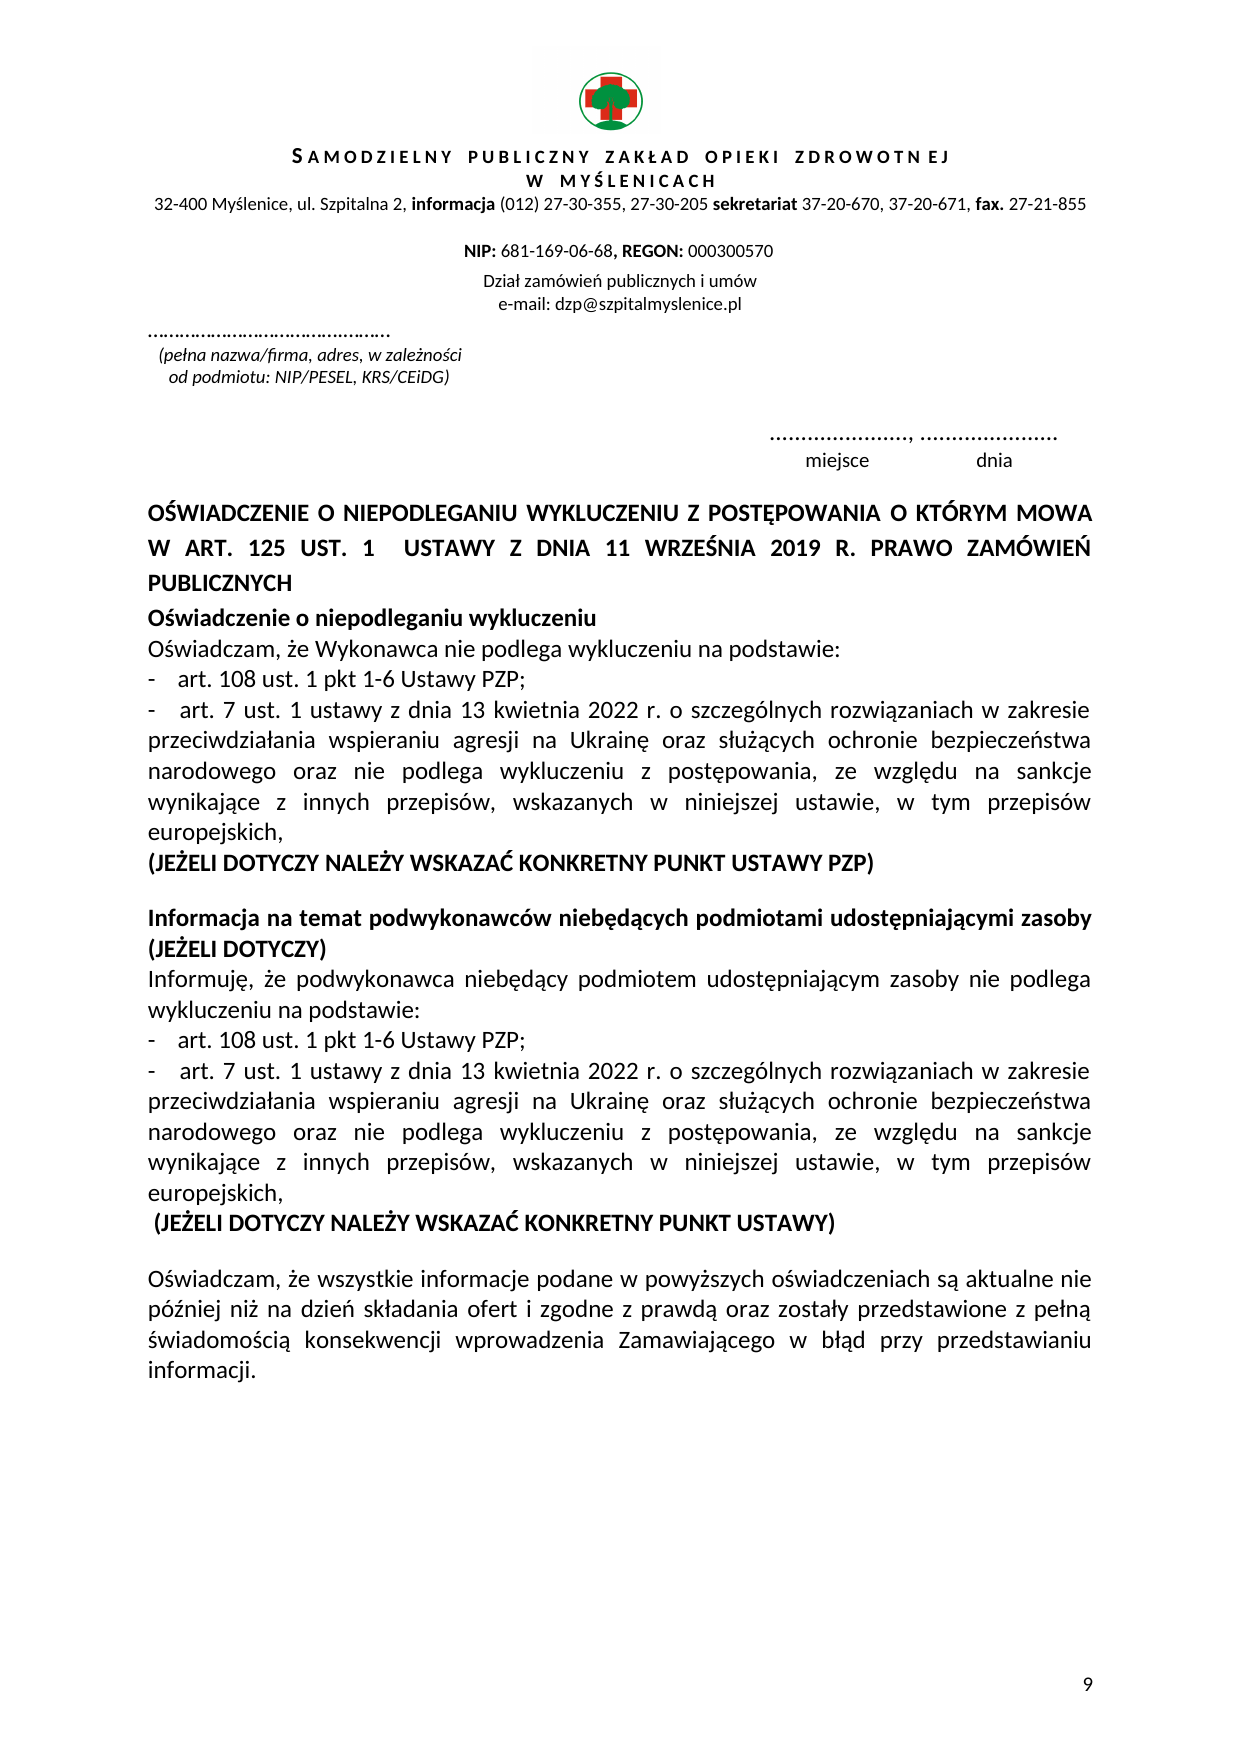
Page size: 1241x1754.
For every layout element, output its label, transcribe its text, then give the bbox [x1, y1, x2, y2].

text - art. 7 ust. 1 ustawy z dnia 13 kwietnia 2022 r. o szczególnych rozwiązaniach w zakresie przeciwdziałania wspieraniu agresji na Ukrainę oraz służących ochronie bezpieczeństwa narodowego oraz nie podlega wykluczeniu z postępowania, ze względu na sankcje wynikające z innych przepisów, wskazanych w niniejszej ustawie, w tym przepisów europejskich, [148, 1055, 1093, 1207]
text Oświadczam, że wszystkie informacje podane w powyższych oświadczeniach są aktualne nie później niż na dzień składania ofert i zgodne z prawdą oraz zostały przedstawione z pełną świadomością konsekwencji wprowadzenia Zamawiającego w błąd przy przedstawianiu informacji. [148, 1263, 1093, 1385]
text Oświadczenie o niepodleganiu wykluczeniu [148, 602, 1093, 633]
text (JEŻELI DOTYCZY NALEŻY WSKAZAĆ KONKRETNY PUNKT USTAWY PZP) [148, 847, 1093, 877]
text (JEŻELI DOTYCZY NALEŻY WSKAZAĆ KONKRETNY PUNKT USTAWY) [148, 1207, 1093, 1238]
text OŚWIADCZENIE O NIEPODLEGANIU WYKLUCZENIU Z POSTĘPOWANIA O KTÓRYM MOWA W ART. 125 UST. 1 USTAWY Z DNIA 11 WRZEŚNIA 2019 R. PRAWO ZAMÓWIEŃ PUBLICZNYCH [148, 497, 1093, 598]
text - art. 108 ust. 1 pkt 1-6 Ustawy PZP; [148, 663, 1093, 694]
text od podmiotu: NIP/PESEL, KRS/CEiDG) [148, 366, 472, 388]
text (pełna nazwa/firma, adres, w zależności [148, 343, 472, 366]
text - art. 108 ust. 1 pkt 1-6 Ustawy PZP; [148, 1024, 1093, 1055]
text miejsce dnia [805, 447, 1093, 472]
text ……………………………….……… [148, 315, 502, 343]
text Oświadczam, że Wykonawca nie podlega wykluczeniu na podstawie: [148, 633, 1093, 663]
text ......................, ...................... [769, 417, 1093, 447]
text - art. 7 ust. 1 ustawy z dnia 13 kwietnia 2022 r. o szczególnych rozwiązaniach w zakresie przeciwdziałania wspieraniu agresji na Ukrainę oraz służących ochronie bezpieczeństwa narodowego oraz nie podlega wykluczeniu z postępowania, ze względu na sankcje wynikające z innych przepisów, wskazanych w niniejszej ustawie, w tym przepisów europejskich, [148, 694, 1093, 847]
text Informuję, że podwykonawca niebędący podmiotem udostępniającym zasoby nie podlega wykluczeniu na podstawie: [148, 963, 1093, 1024]
text Informacja na temat podwykonawców niebędących podmiotami udostępniającymi zasoby (JEŻELI DOTYCZY) [148, 902, 1093, 963]
picture [532, 46, 661, 134]
